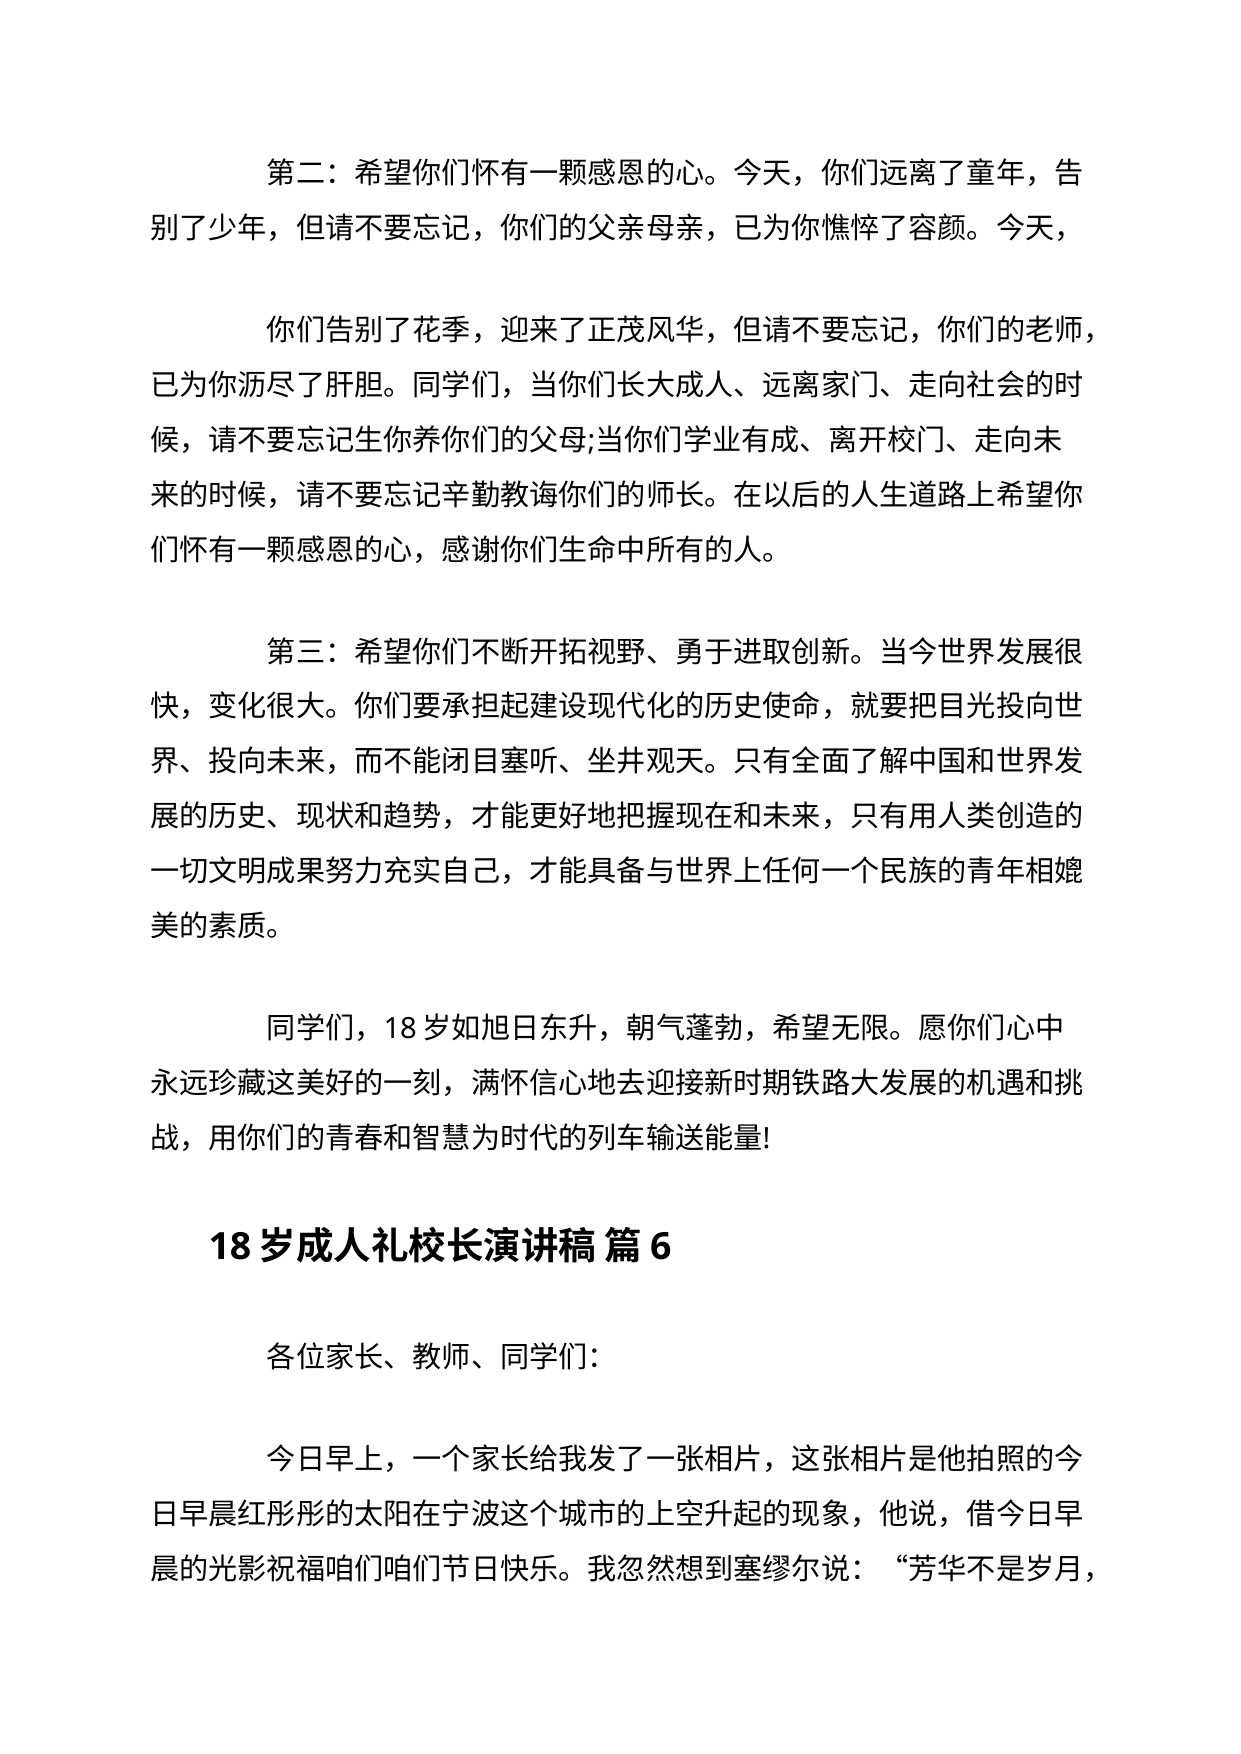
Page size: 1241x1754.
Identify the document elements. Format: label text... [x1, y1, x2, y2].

text 第三：希望你们不断开拓视野、勇于进取创新。当今世界发展很快，变化很大。你们要承担起建设现代化的历史使命，就要把目光投向世界、投向未来，而不能闭目塞听、坐井观天。只有全面了解中国和世界发展的历史、现状和趋势，才能更好地把握现在和未来，只有用人类创造的一切文明成果努力充实自己，才能具备与世界上任何一个民族的青年相媲美的素质。 [150, 628, 1090, 945]
text 18岁成人礼校长演讲稿 篇6 [150, 1216, 1090, 1271]
text 第二：希望你们怀有一颗感恩的心。今天，你们远离了童年，告别了少年，但请不要忘记，你们的父亲母亲，已为你憔悴了容颜。今天， [150, 150, 1090, 247]
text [150, 1436, 1090, 1588]
text 你们告别了花季，迎来了正茂风华，但请不要忘记，你们的老师，已为你沥尽了肝胆。同学们，当你们长大成人、远离家门、走向社会的时候，请不要忘记生你养你们的父母;当你们学业有成、离开校门、走向未来的时候，请不要忘记辛勤教诲你们的师长。在以后的人生道路上希望你们怀有一颗感恩的心，感谢你们生命中所有的人。 [150, 307, 1090, 569]
text 同学们，18岁如旭日东升，朝气蓬勃，希望无限。愿你们心中永远珍藏这美好的一刻，满怀信心地去迎接新时期铁路大发展的机遇和挑战，用你们的青春和智慧为时代的列车输送能量! [150, 1004, 1090, 1157]
text 各位家长、教师、同学们： [150, 1334, 1090, 1376]
